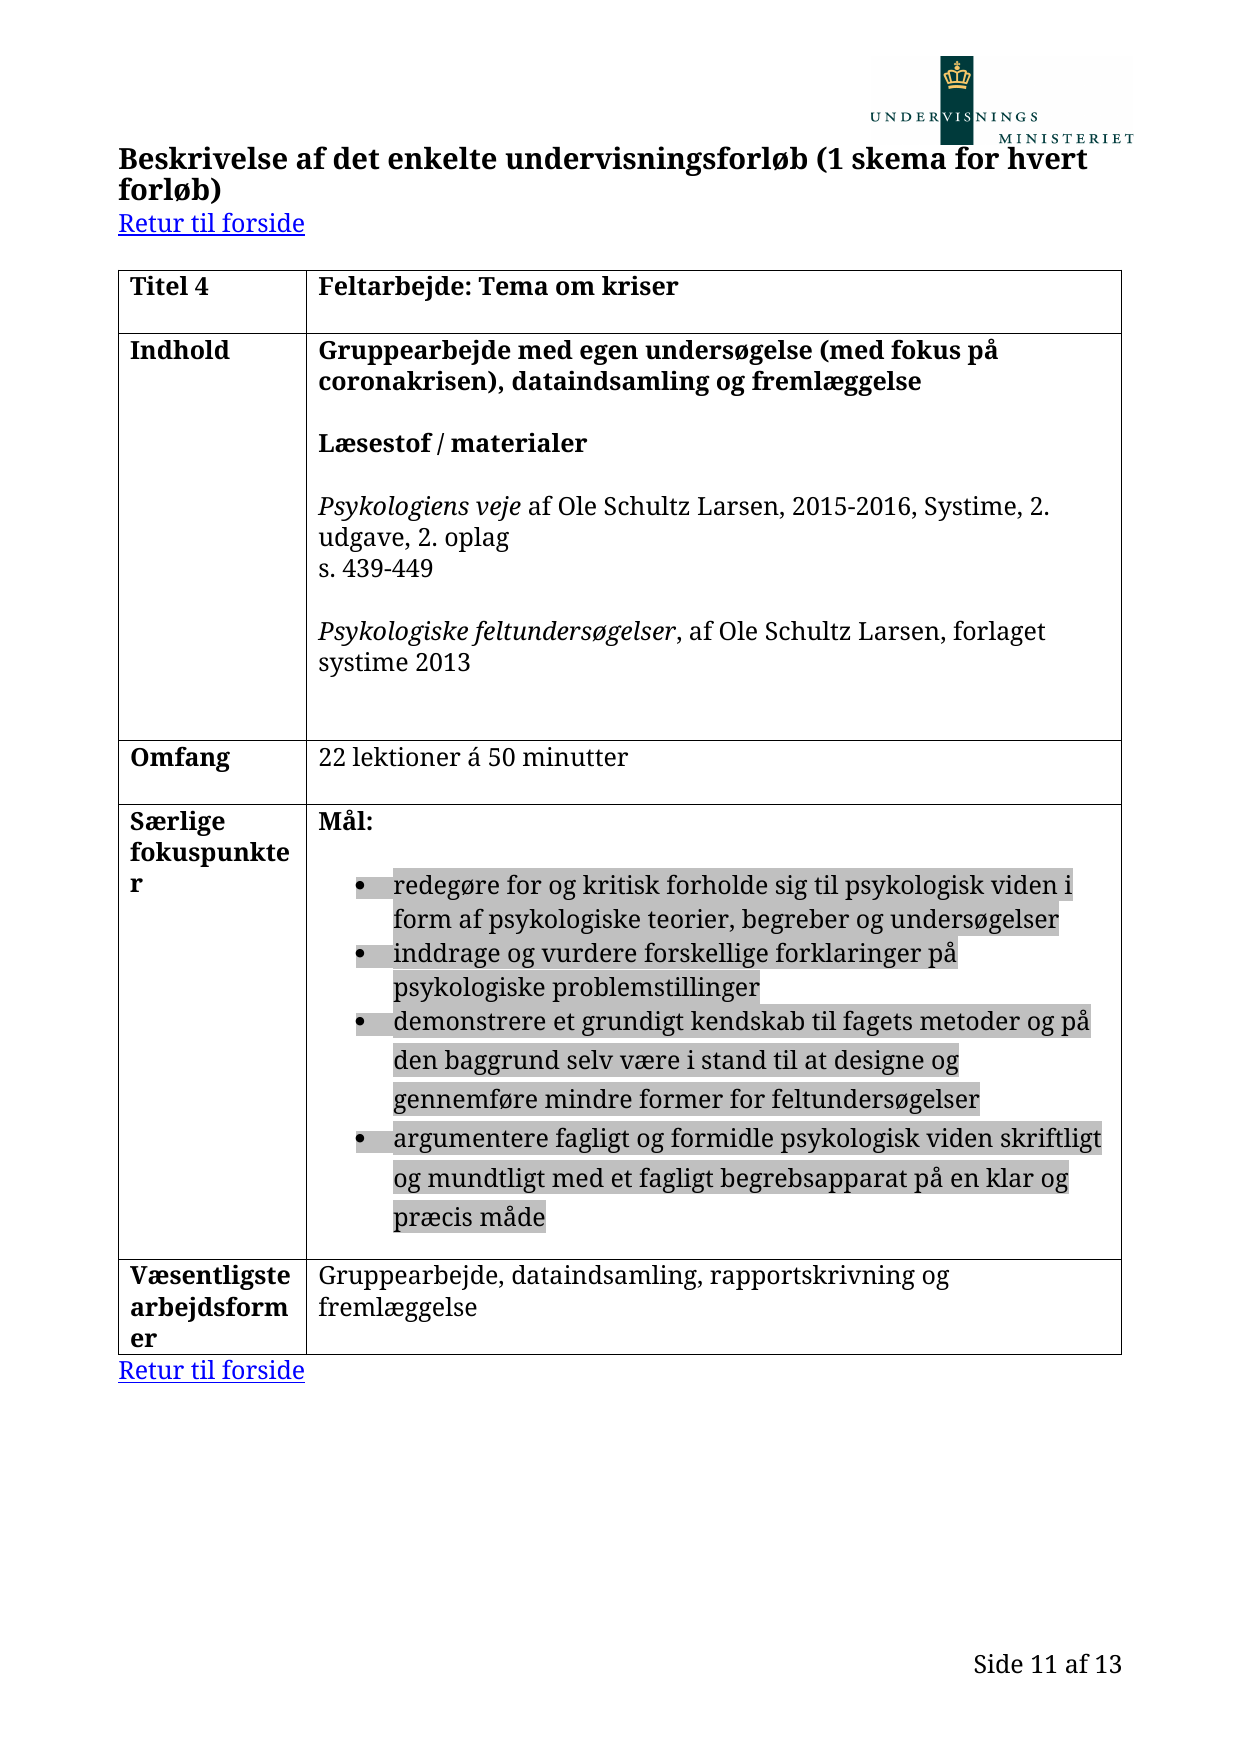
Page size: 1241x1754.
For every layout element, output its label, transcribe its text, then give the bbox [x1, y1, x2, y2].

table_cell Indhold [119, 334, 306, 740]
table_cell Særlige fokuspunkter [119, 805, 306, 1259]
table_header Titel 4 [119, 271, 306, 333]
table_cell 22 lektioner á 50 minutter [307, 741, 1121, 804]
table_header Feltarbejde: Tema om kriser [307, 271, 1121, 333]
table_cell Mål: redegøre for og kritisk forholde sig til psykologisk viden i form af psykologiske teorier, begreber og undersøgelser inddrage og vurdere forskellige forklaringer på psykologiske problemstillinger demonstrere et grundigt kendskab til fagets metoder og på den baggrund selv være i stand til at designe og gennemføre mindre former for feltundersøgelser argumentere fagligt og formidle psykologisk viden skriftligt og mundtligt med et fagligt begrebsapparat på en klar og præcis måde [307, 805, 1121, 1259]
picture [871, 56, 1134, 145]
table_cell Gruppearbejde med egen undersøgelse (med fokus på coronakrisen), dataindsamling og fremlæggelse Læsestof / materialer Psykologiens veje af Ole Schultz Larsen, 2015-2016, Systime, 2. udgave, 2. oplag s. 439-449 Psykologiske feltundersøgelser, af Ole Schultz Larsen, forlaget systime 2013 [307, 334, 1121, 740]
text Retur til forside [118, 1355, 1122, 1386]
table_cell Omfang [119, 741, 306, 804]
text Beskrivelse af det enkelte undervisningsforløb (1 skema for hvert forløb) [118, 131, 1122, 207]
table_cell Gruppearbejde, dataindsamling, rapportskrivning og fremlæggelse [307, 1260, 1121, 1353]
text Retur til forside [118, 207, 1122, 238]
table_cell Væsentligste arbejdsformer [119, 1260, 306, 1353]
